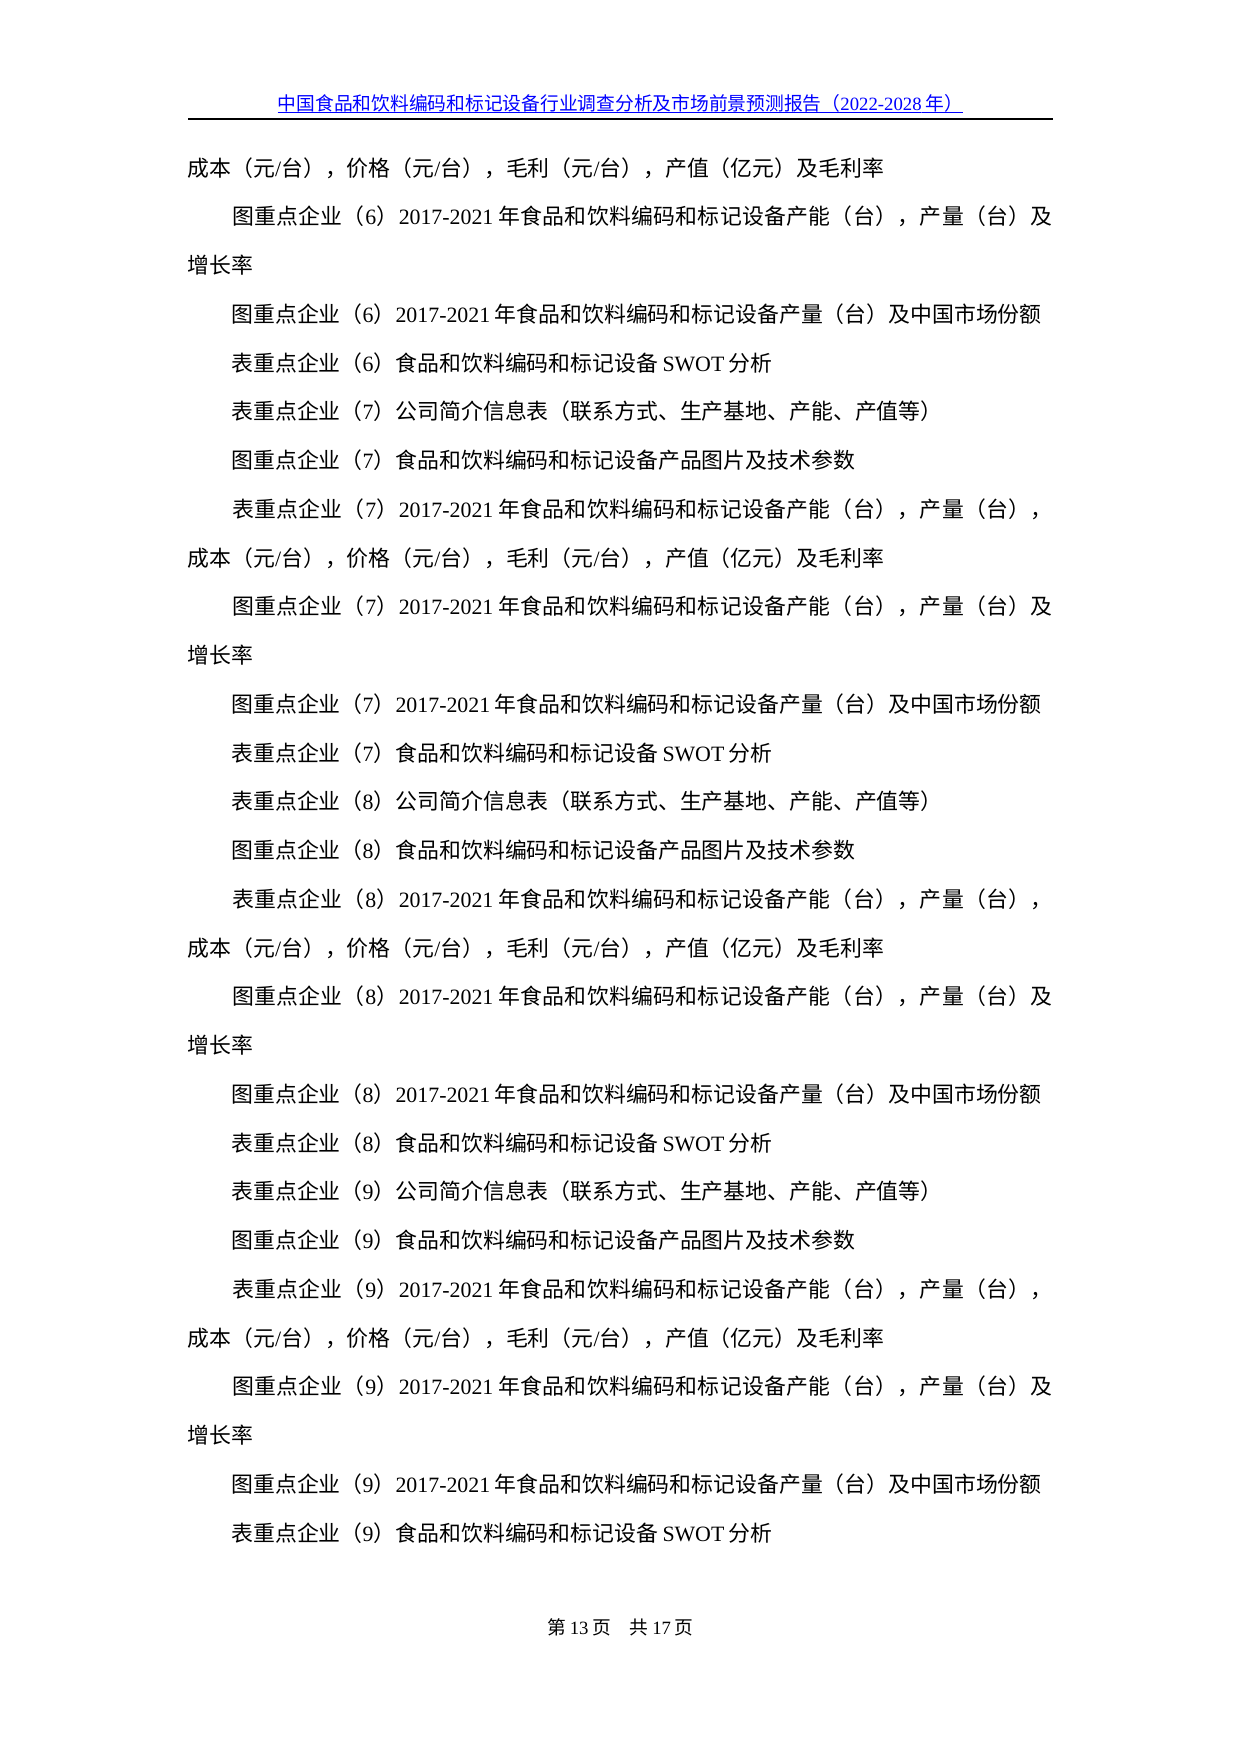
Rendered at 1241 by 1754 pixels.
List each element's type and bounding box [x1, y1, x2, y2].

text [187, 150, 1053, 1548]
